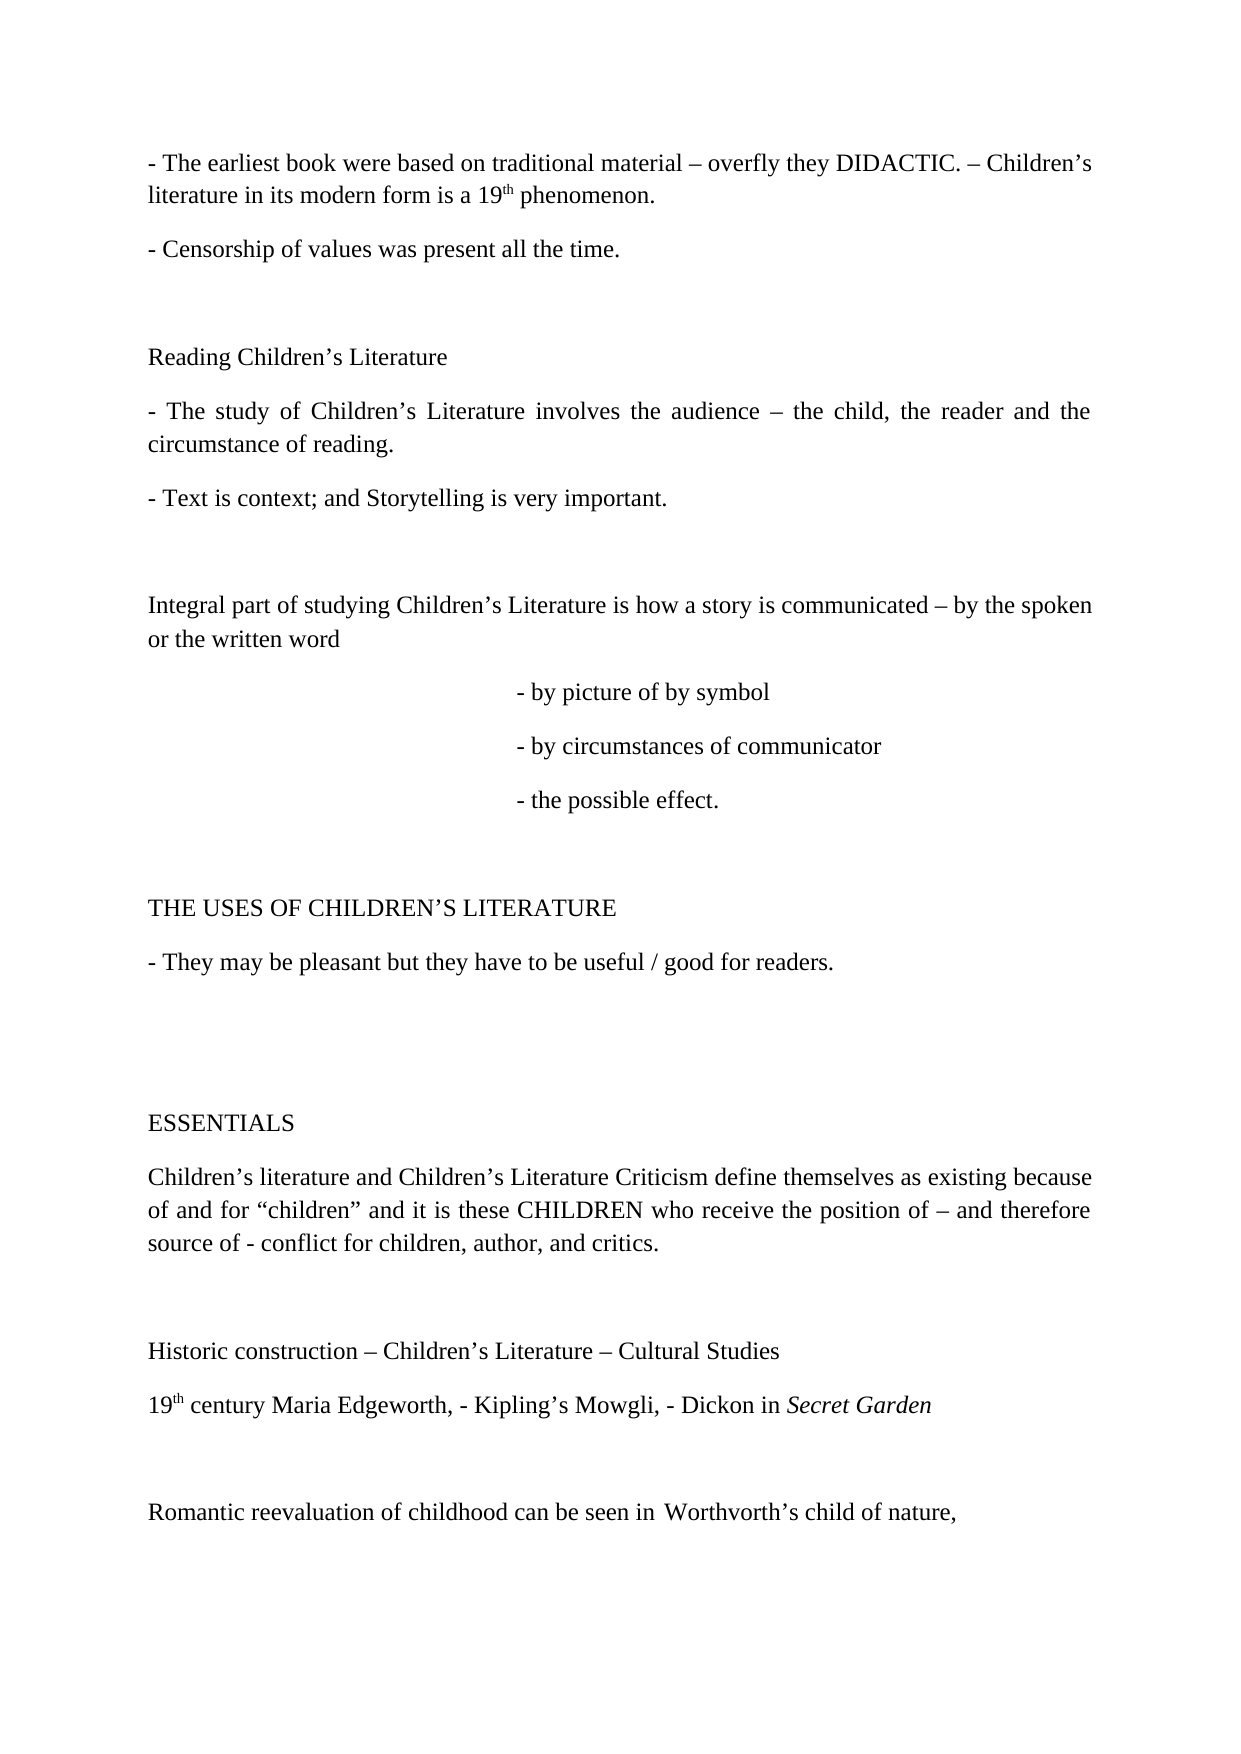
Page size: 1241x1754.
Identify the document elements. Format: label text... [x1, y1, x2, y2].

text Reading Children’s Literature [148, 342, 1093, 371]
text 19th century Maria Edgeworth, - Kipling’s Mowgli, - Dickon in Secret Garden [148, 1390, 1093, 1418]
text - They may be pleasant but they have to be useful / good for readers. [148, 947, 1093, 976]
text - Text is context; and Storytelling is very important. [148, 483, 1093, 512]
text THE USES OF CHILDREN’S LITERATURE [148, 893, 1093, 922]
text - by picture of by symbol [148, 677, 1093, 706]
text Integral part of studying Children’s Literature is how a story is communicated – by the spoken or the written word [148, 591, 1093, 652]
text Children’s literature and Children’s Literature Criticism define themselves as existing because of and for “children” and it is these CHILDREN who receive the position of – and therefore source of - conflict for children, author, and critics. [148, 1162, 1093, 1257]
text - The earliest book were based on traditional material – overfly they DIDACTIC. – Children’s literature in its modern form is a 19th phenomenon. [148, 148, 1093, 209]
text - the possible effect. [148, 785, 1093, 814]
text Romantic reevaluation of childhood can be seen in Worthvorth’s child of nature, [148, 1497, 1093, 1526]
text - by circumstances of communicator [148, 731, 1093, 760]
text - The study of Children’s Literature involves the audience – the child, the reader and the circumstance of reading. [148, 396, 1093, 458]
text ESSENTIALS [148, 1108, 1093, 1137]
text Historic construction – Children’s Literature – Cultural Studies [148, 1336, 1093, 1365]
text - Censorship of values was present all the time. [148, 234, 1093, 263]
